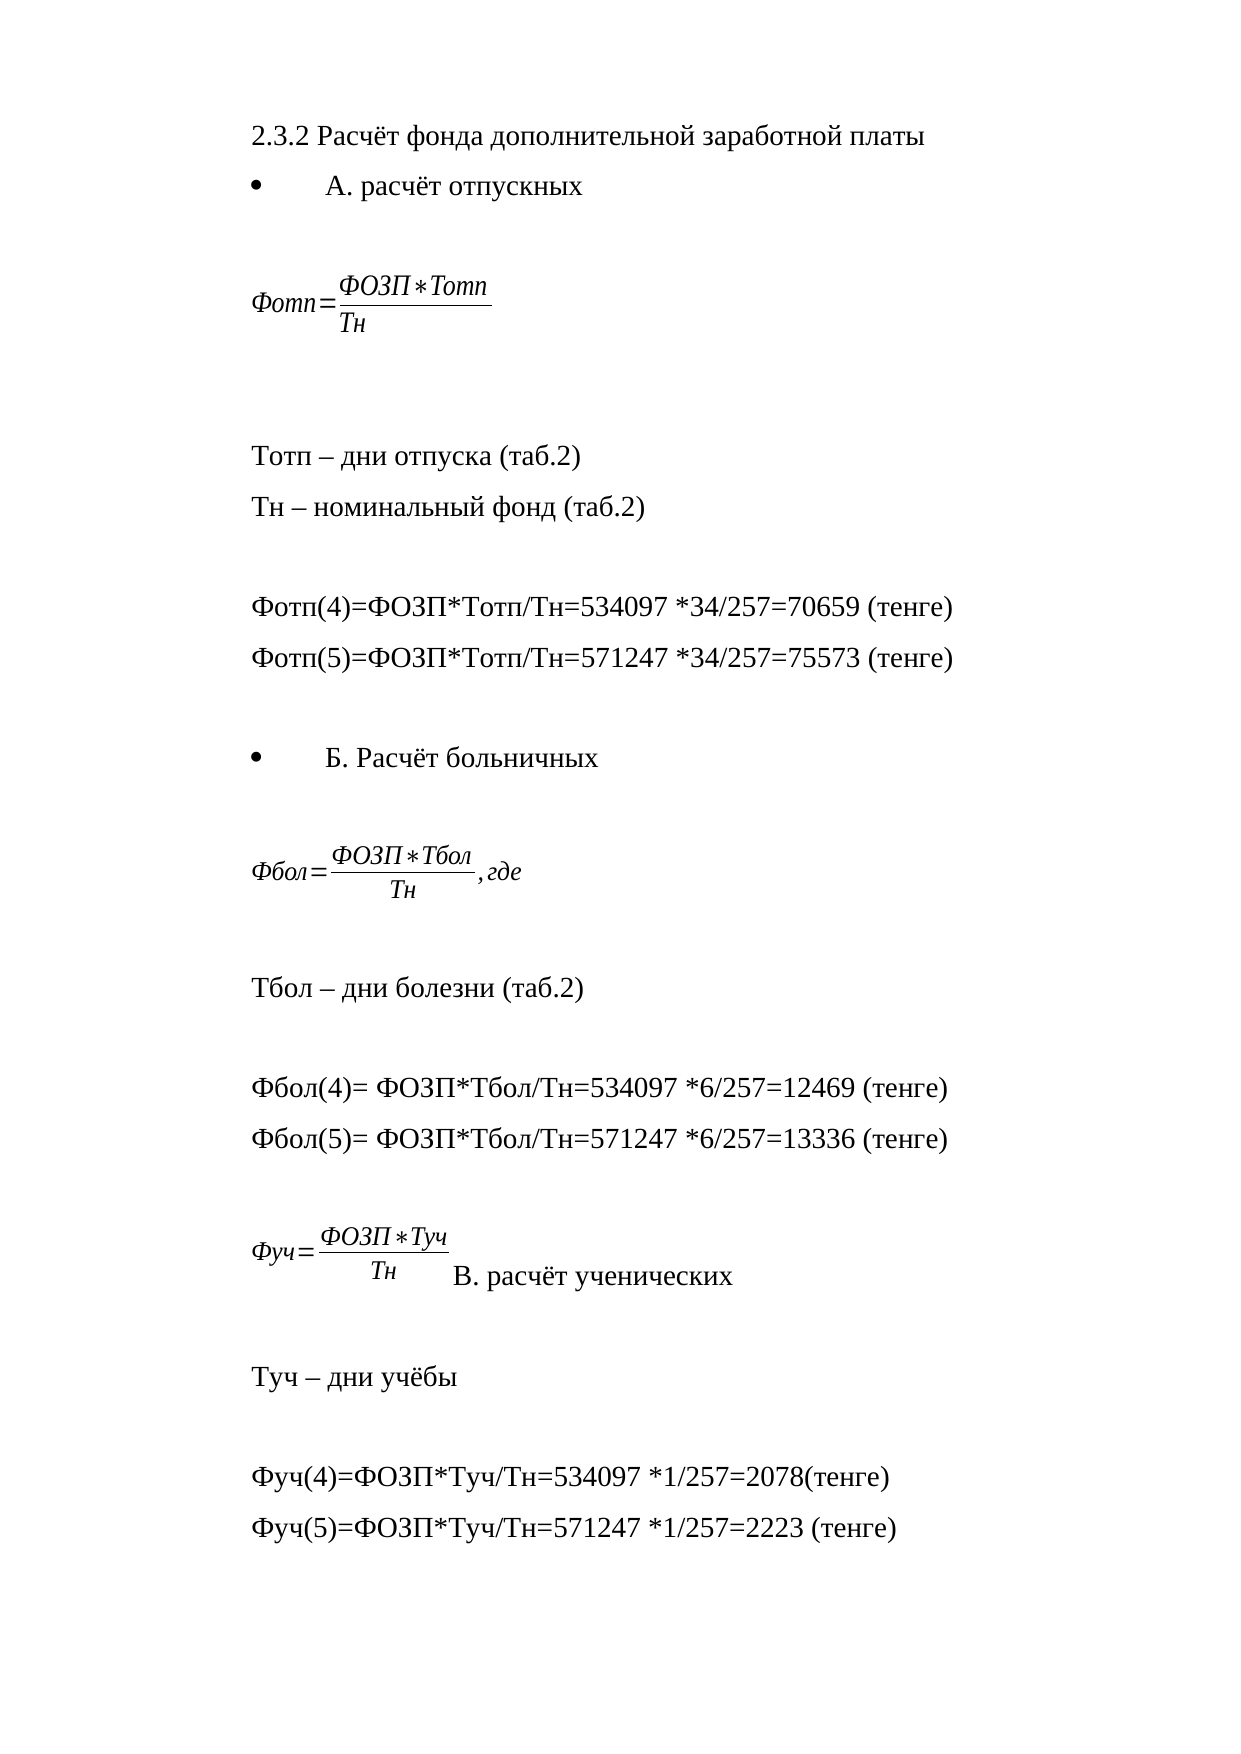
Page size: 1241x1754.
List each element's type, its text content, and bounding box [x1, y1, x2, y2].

text Тотп – дни отпуска (таб.2) [177, 438, 1152, 472]
text Тбол – дни болезни (таб.2) [177, 970, 1152, 1003]
subtitle Фотп(4)=ФОЗП*Тотп/Тн=534097 *34/257=70659 (тенге) [177, 589, 1152, 623]
text Тн – номинальный фонд (таб.2) [177, 489, 1152, 522]
text Фотп(5)=ФОЗП*Тотп/Тн=571247 *34/257=75573 (тенге) [177, 640, 1152, 673]
subtitle Б. Расчёт больничных [177, 740, 1152, 774]
list А. расчёт отпускных [177, 168, 1152, 202]
text В. расчёт ученических [177, 1221, 1152, 1292]
text Туч – дни учёбы [177, 1359, 1152, 1392]
text 2.3.2 Расчёт фонда дополнительной заработной платы [177, 118, 1152, 152]
text Фбол(5)= ФОЗП*Тбол/Тн=571247 *6/257=13336 (тенге) [177, 1121, 1152, 1154]
text Фуч(4)=ФОЗП*Туч/Тн=534097 *1/257=2078(тенге) [177, 1459, 1152, 1493]
text Фуч(5)=ФОЗП*Туч/Тн=571247 *1/257=2223 (тенге) [177, 1510, 1152, 1543]
text Фбол(4)= ФОЗП*Тбол/Тн=534097 *6/257=12469 (тенге) [177, 1071, 1152, 1104]
